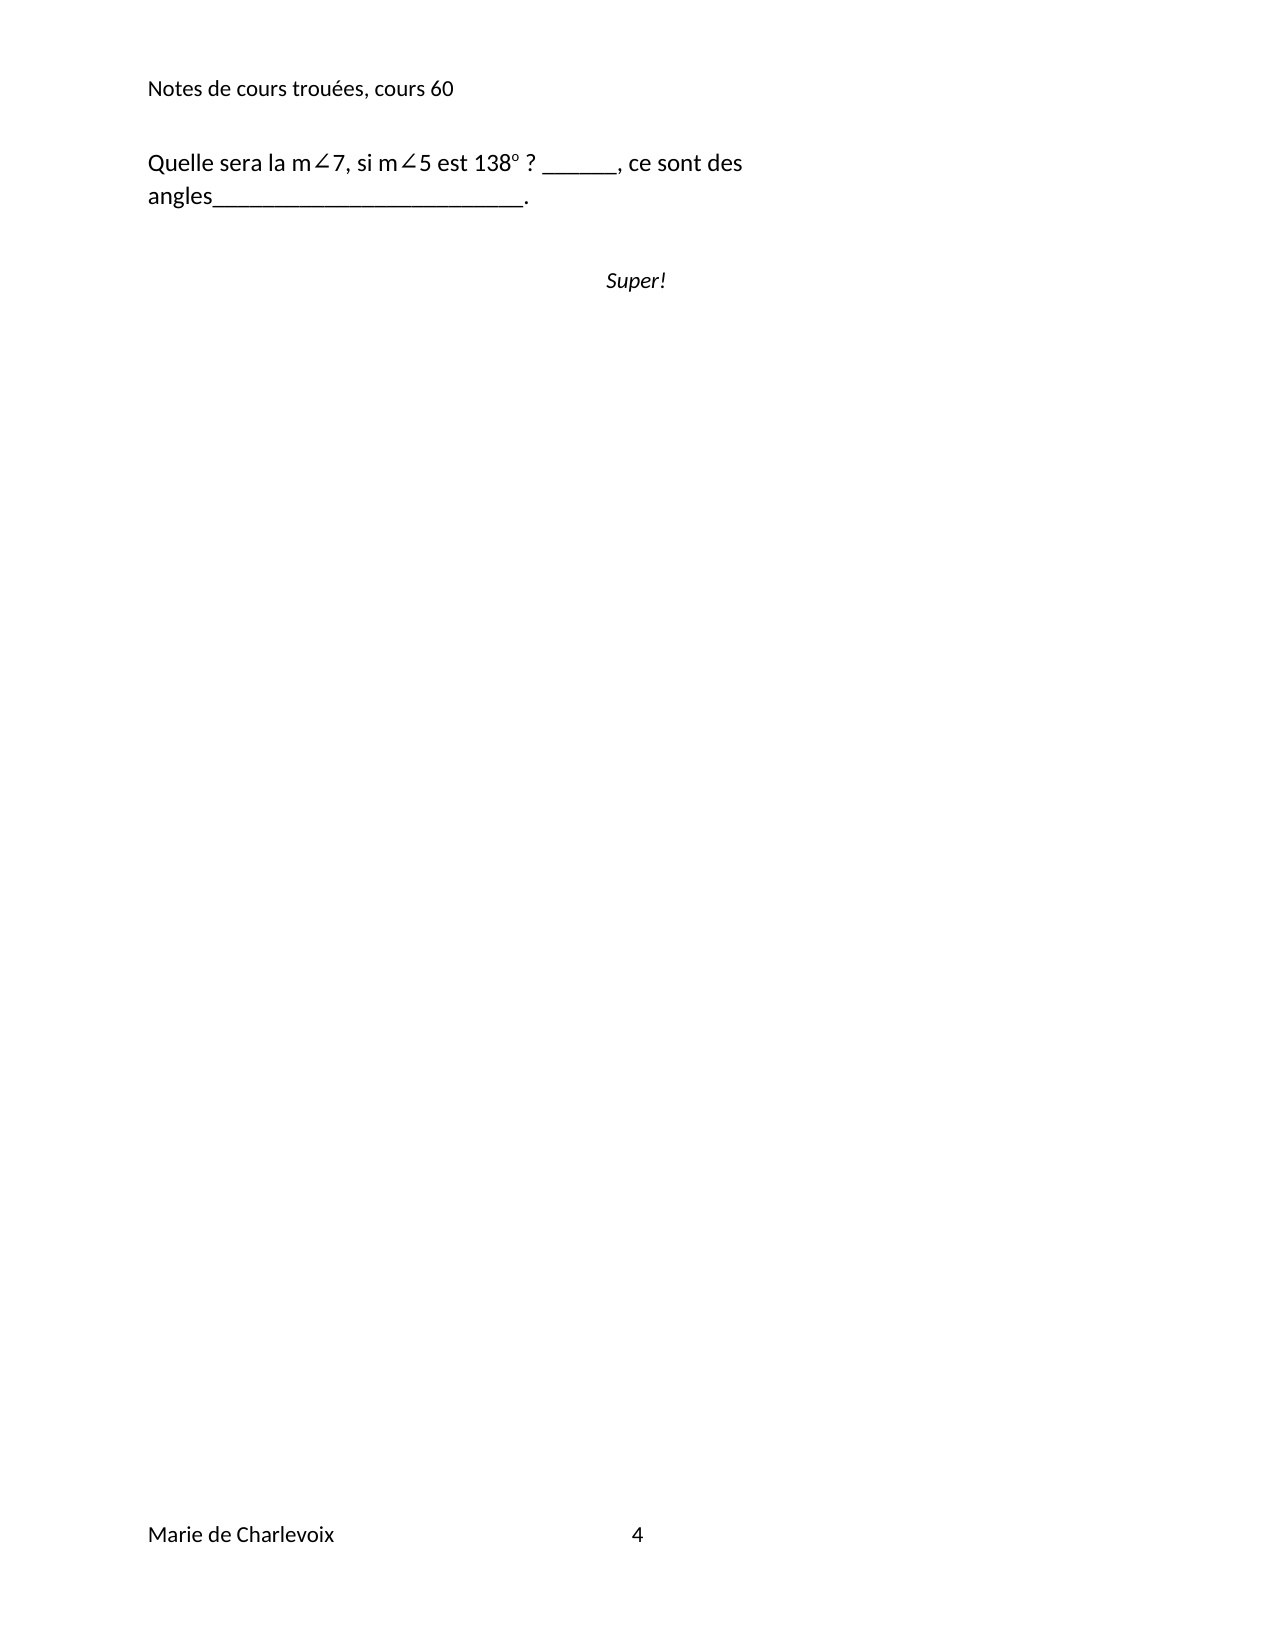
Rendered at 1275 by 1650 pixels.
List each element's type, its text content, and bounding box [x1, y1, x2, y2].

text Quelle sera la m7, si m5 est 138o ? ______, ce sont des angles_________________________. [148, 148, 1127, 211]
text Super! [148, 266, 1127, 294]
